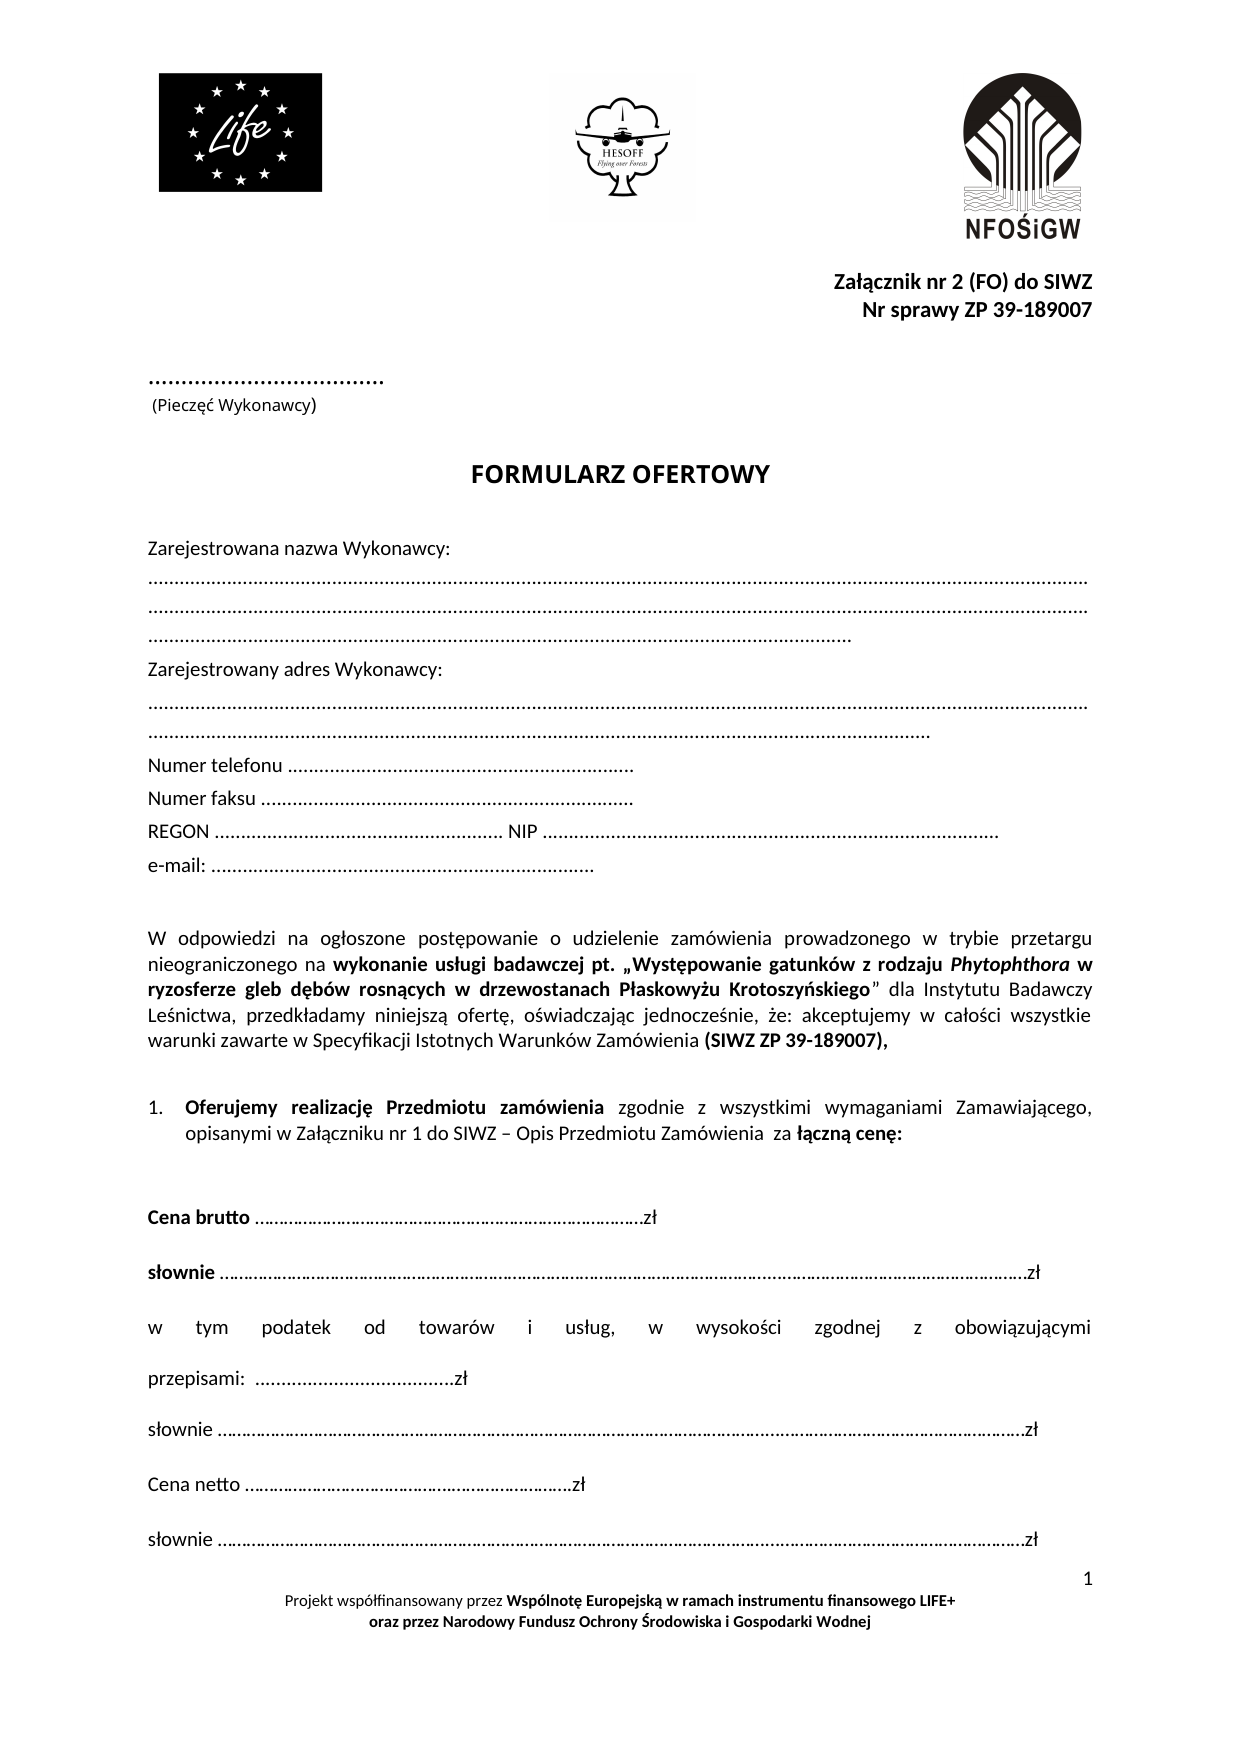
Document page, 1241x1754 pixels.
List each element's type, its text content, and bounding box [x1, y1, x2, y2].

text REGON ....................................................... NIP ....................................................................................... [148, 818, 1093, 844]
text W odpowiedzi na ogłoszone postępowanie o udzielenie zamówienia prowadzonego w trybie przetargu nieograniczonego na wykonanie usługi badawczej pt. „Występowanie gatunków z rodzaju Phytophthora w ryzosferze gleb dębów rosnących w drzewostanach Płaskowyżu Krotoszyńskiego” dla Instytutu Badawczy Leśnictwa, przedkładamy niniejszą ofertę, oświadczając jednocześnie, że: akceptujemy w całości wszystkie warunki zawarte w Specyfikacji Istotnych Warunków Zamówienia (SIWZ ZP 39-189007), [148, 926, 1093, 1053]
text Cena netto …………………………………….…………………….zł [148, 1471, 1093, 1496]
text (Pieczęć Wykonawcy) [148, 392, 1093, 417]
picture [963, 73, 1082, 239]
text słownie ……………………………………………………………………………………………………...……………………………………………zł [148, 1259, 1093, 1285]
text słownie ……………………………………………………………………………………………………...……………………………………………zł [148, 1416, 1093, 1441]
text Zarejestrowany adres Wykonawcy: [148, 656, 1093, 681]
text Zarejestrowana nazwa Wykonawcy: [148, 535, 1093, 560]
text FORMULARZ OFERTOWY [148, 456, 1093, 490]
text ............................................................................................................................................................................................................................................................................................................................................................................................................................................................................................................ [148, 564, 1093, 648]
text słownie ……………………………………………………………………………………………………...……………………………………………zł [148, 1526, 1093, 1551]
text Numer telefonu .................................................................. [148, 752, 1093, 777]
text Numer faksu ....................................................................... [148, 785, 1093, 811]
text ........................................................................................................................................................................................................................................................................................................................................ [148, 689, 1093, 744]
text ……………………………… [148, 358, 1093, 392]
text w tym podatek od towarów i usług, w wysokości zgodnej z obowiązującymi przepisami: ......................................zł [148, 1314, 1093, 1391]
picture [158, 73, 323, 192]
text Nr sprawy ZP 39-189007 [148, 295, 1093, 323]
picture [548, 73, 697, 222]
text Załącznik nr 2 (FO) do SIWZ [148, 267, 1093, 295]
text Cena brutto ………………………………………………………………………zł [148, 1204, 1093, 1230]
list Oferujemy realizację Przedmiotu zamówienia zgodnie z wszystkimi wymaganiami Zamawiającego, opisanymi w Załączniku nr 1 do SIWZ – Opis Przedmiotu Zamówienia za łączną cenę: [148, 1094, 1093, 1145]
text e-mail: ......................................................................... [148, 852, 1093, 877]
